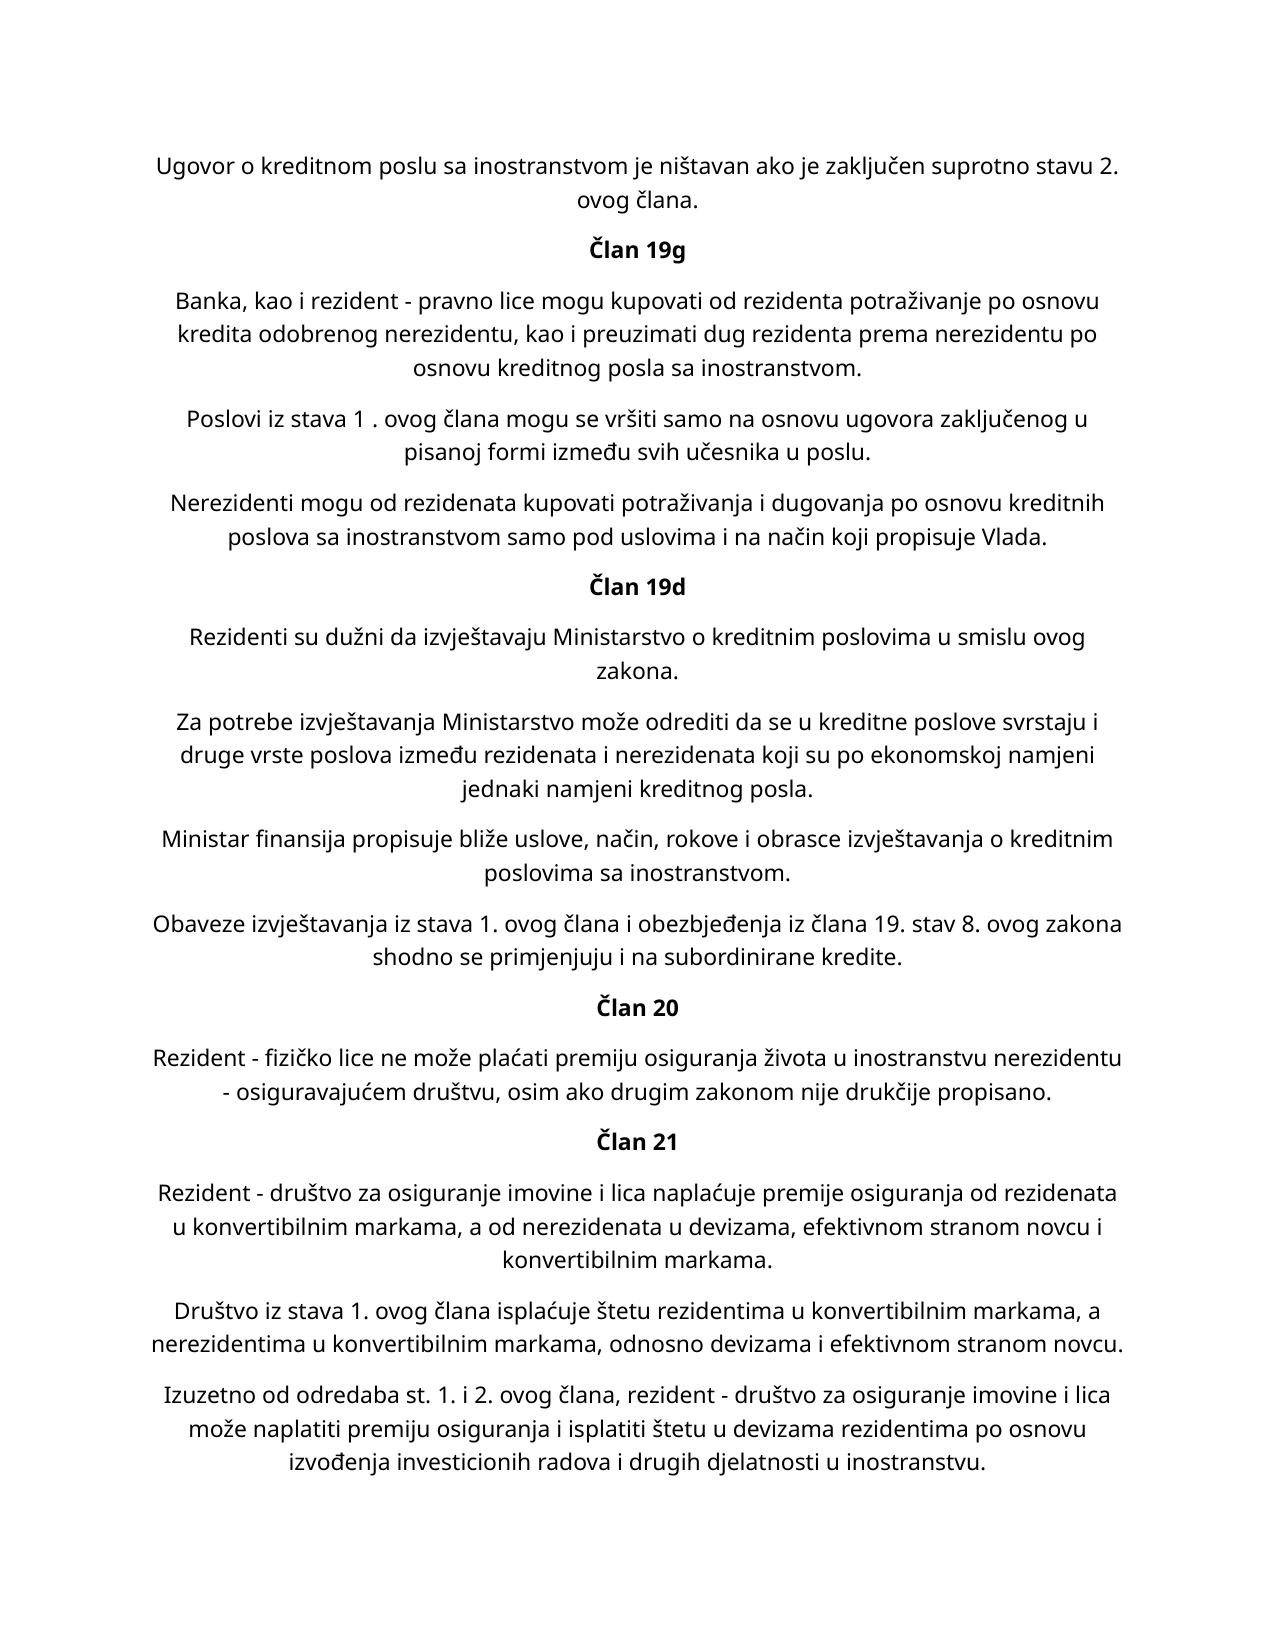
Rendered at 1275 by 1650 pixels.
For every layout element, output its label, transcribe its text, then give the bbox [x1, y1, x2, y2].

text Rezident - fizičko lice ne može plaćati premiju osiguranja života u inostranstvu nerezidentu - osiguravajućem društvu, osim ako drugim zakonom nije drukčije propisano. [150, 1042, 1125, 1107]
text Za potrebe izvještavanja Ministarstvo može odrediti da se u kreditne poslove svrstaju i druge vrste poslova između rezidenata i nerezidenata koji su po ekonomskoj namjeni jednaki namjeni kreditnog posla. [150, 705, 1125, 804]
text Nerezidenti mogu od rezidenata kupovati potraživanja i dugovanja po osnovu kreditnih poslova sa inostranstvom samo pod uslovima i na način koji propisuje Vlada. [150, 487, 1125, 552]
text Rezident - društvo za osiguranje imovine i lica naplaćuje premije osiguranja od rezidenata u konvertibilnim markama, a od nerezidenata u devizama, efektivnom stranom novcu i konvertibilnim markama. [150, 1177, 1125, 1275]
text Obaveze izvještavanja iz stava 1. ovog člana i obezbjeđenja iz člana 19. stav 8. ovog zakona shodno se primjenjuju i na subordinirane kredite. [150, 907, 1125, 972]
text Rezidenti su dužni da izvještavaju Ministarstvo o kreditnim poslovima u smislu ovog zakona. [150, 621, 1125, 686]
text Poslovi iz stava 1 . ovog člana mogu se vršiti samo na osnovu ugovora zaključenog u pisanoj formi između svih učesnika u poslu. [150, 402, 1125, 467]
text Član 20 [150, 992, 1125, 1023]
text Društvo iz stava 1. ovog člana isplaćuje štetu rezidentima u konvertibilnim markama, a nerezidentima u konvertibilnim markama, odnosno devizama i efektivnom stranom novcu. [150, 1294, 1125, 1359]
text Banka, kao i rezident - pravno lice mogu kupovati od rezidenta potraživanje po osnovu kredita odobrenog nerezidentu, kao i preuzimati dug rezidenta prema nerezidentu po osnovu kreditnog posla sa inostranstvom. [150, 284, 1125, 383]
text Ugovor o kreditnom poslu sa inostranstvom je ništavan ako je zaključen suprotno stavu 2. ovog člana. [150, 150, 1125, 215]
text Član 19g [150, 234, 1125, 265]
text Član 19d [150, 571, 1125, 602]
text Član 21 [150, 1126, 1125, 1157]
text Ministar finansija propisuje bliže uslove, način, rokove i obrasce izvještavanja o kreditnim poslovima sa inostranstvom. [150, 823, 1125, 888]
text Izuzetno od odredaba st. 1. i 2. ovog člana, rezident - društvo za osiguranje imovine i lica može naplatiti premiju osiguranja i isplatiti štetu u devizama rezidentima po osnovu izvođenja investicionih radova i drugih djelatnosti u inostranstvu. [150, 1379, 1125, 1477]
